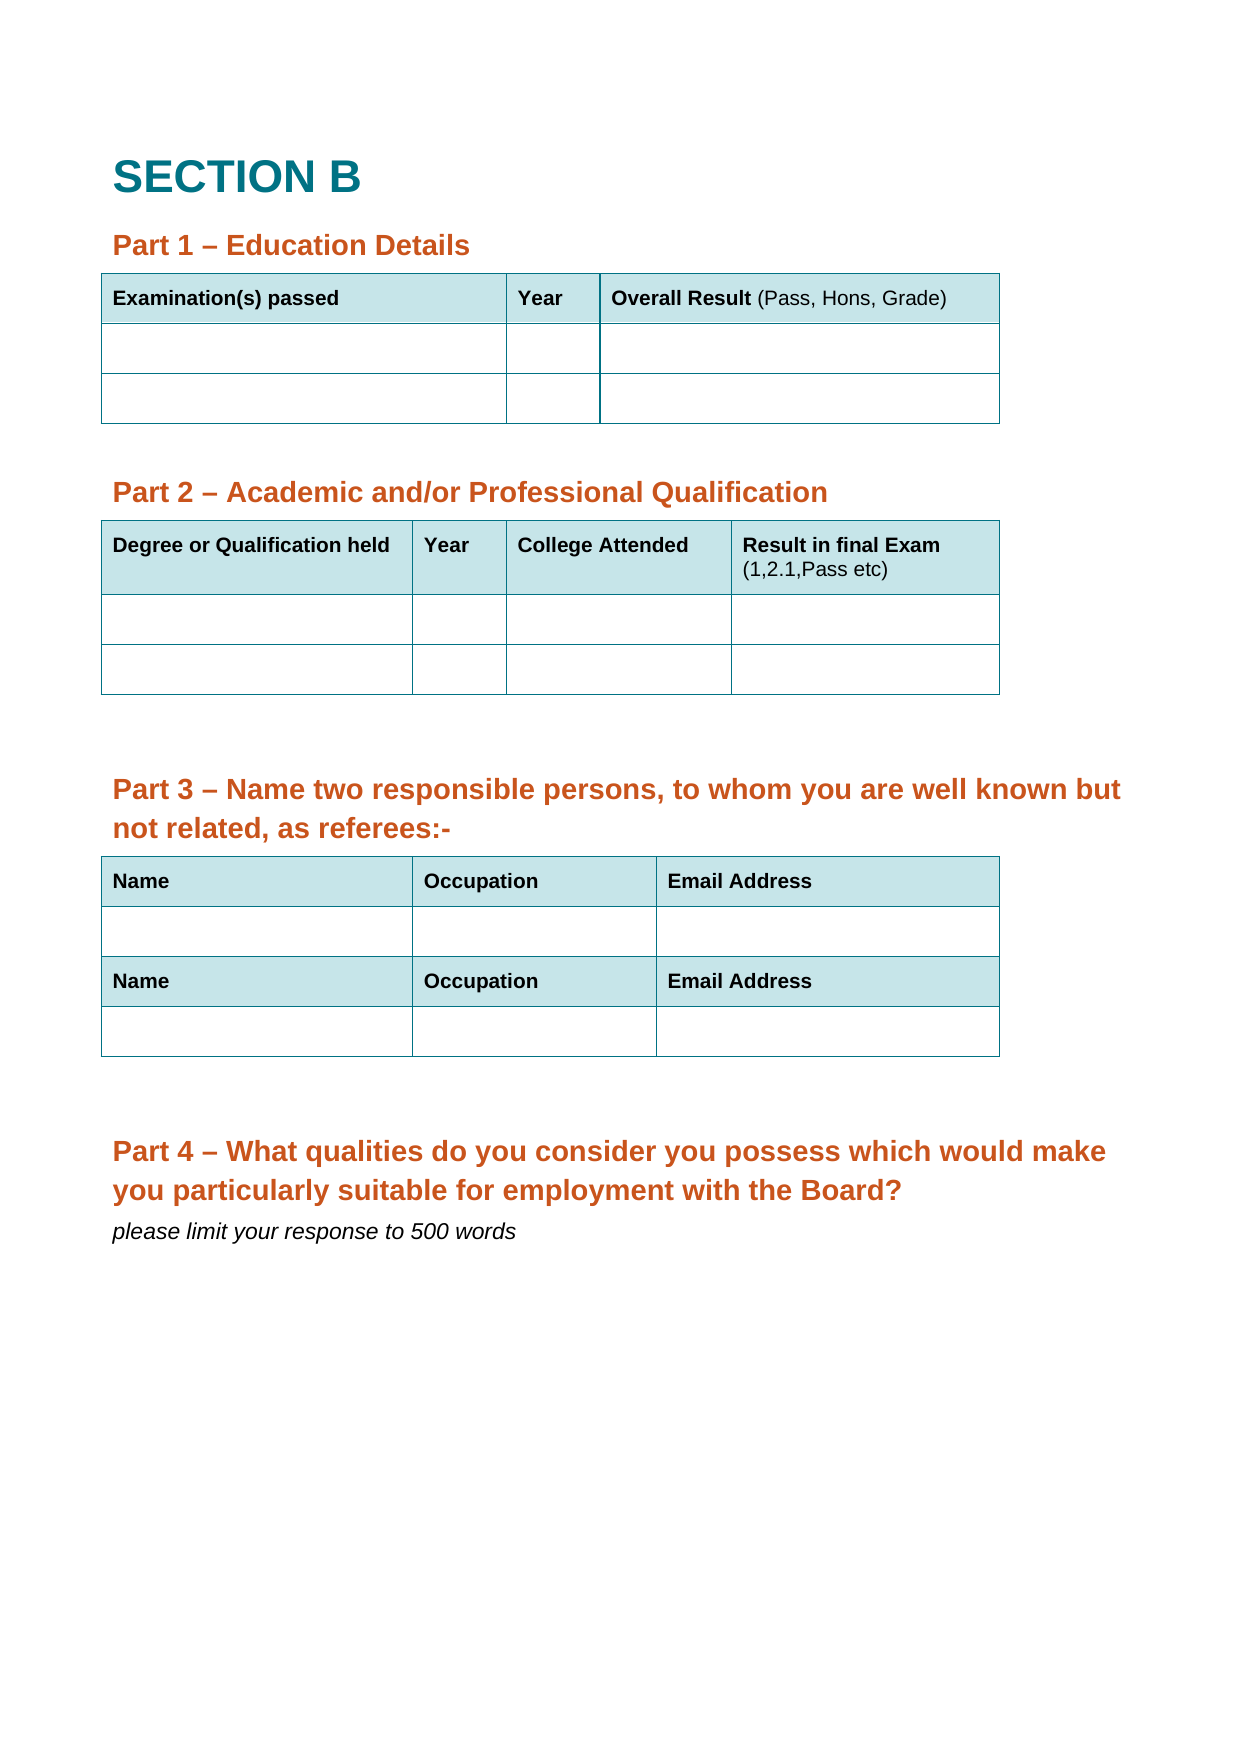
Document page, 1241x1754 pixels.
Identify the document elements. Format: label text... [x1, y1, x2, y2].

table_cell [413, 645, 506, 694]
table_cell [732, 645, 999, 694]
table_header Year [413, 521, 506, 594]
text Part 2 – Academic and/or Professional Qualification [112, 475, 1128, 508]
table_cell [507, 324, 599, 372]
table_cell [102, 645, 412, 694]
table_cell [102, 324, 506, 372]
text please limit your response to 500 words [112, 1218, 1128, 1244]
table_header College Attended [507, 521, 731, 594]
text Part 1 – Education Details [112, 228, 1128, 261]
table_header Examination(s) passed [102, 274, 506, 322]
table_header Overall Result (Pass, Hons, Grade) [601, 274, 999, 322]
table_header Name [102, 857, 412, 906]
table_cell [507, 645, 731, 694]
table_cell [102, 907, 412, 956]
table_cell [507, 374, 599, 422]
table_cell [657, 1007, 999, 1056]
table_cell [102, 595, 412, 644]
table_cell [413, 595, 506, 644]
table_cell [657, 907, 999, 956]
table_cell Name [102, 957, 412, 1006]
table_header Result in final Exam (1,2.1,Pass etc) [732, 521, 999, 594]
table_cell [102, 1007, 412, 1056]
text Part 4 – What qualities do you consider you possess which would make you particularly suitable for employment with the Board? [112, 1134, 1128, 1207]
table_cell [413, 1007, 656, 1056]
table_header Degree or Qualification held [102, 521, 412, 594]
table_header Email Address [657, 857, 999, 906]
table_cell [601, 374, 999, 422]
text Part 3 – Name two responsible persons, to whom you are well known but not related, as referees:- [112, 772, 1128, 844]
table_cell [413, 907, 656, 956]
table_header Year [507, 274, 599, 322]
table_header Occupation [413, 857, 656, 906]
table_cell [732, 595, 999, 644]
text SECTION B [112, 150, 1128, 203]
table_cell [102, 374, 506, 422]
table_cell [601, 324, 999, 372]
table_cell Occupation [413, 957, 656, 1006]
table_cell Email Address [657, 957, 999, 1006]
table_cell [507, 595, 731, 644]
